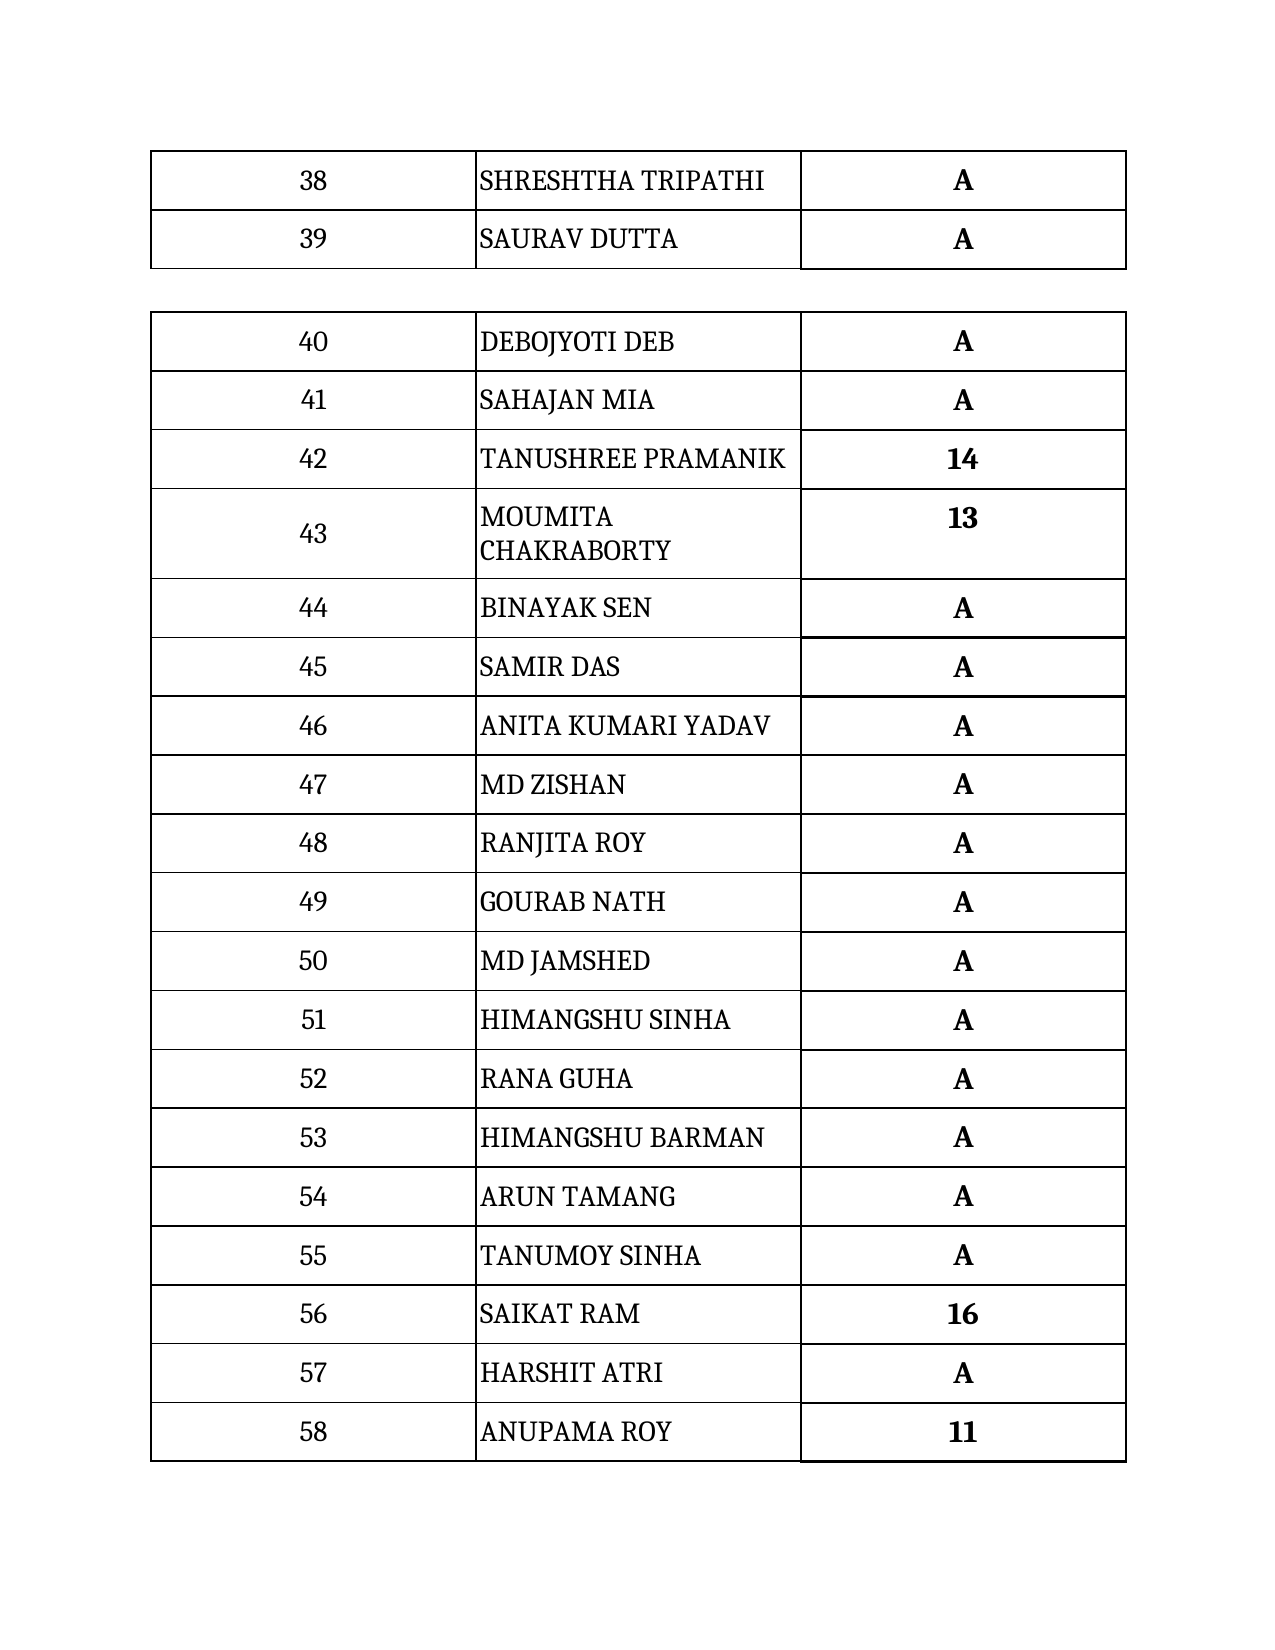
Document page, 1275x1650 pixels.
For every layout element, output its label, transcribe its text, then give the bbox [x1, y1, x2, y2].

table_cell RANJITA ROY [477, 815, 800, 872]
table_header DEBOJYOTI DEB [477, 313, 800, 370]
table_cell RANA GUHA [477, 1050, 800, 1107]
table_header 40 [152, 313, 475, 370]
table_cell A [802, 1227, 1125, 1284]
table_cell TANUMOY SINHA [477, 1227, 800, 1284]
table_cell ARUN TAMANG [477, 1168, 800, 1225]
table_cell 11 [802, 1404, 1125, 1460]
table_cell 47 [152, 756, 475, 813]
table_cell 55 [152, 1227, 475, 1284]
table_cell 57 [152, 1344, 475, 1402]
table_cell A [802, 1345, 1125, 1402]
table_cell A [802, 815, 1125, 872]
table_cell A [802, 639, 1125, 695]
table_cell 52 [152, 1050, 475, 1107]
table_cell SAURAV DUTTA [477, 211, 800, 268]
table_cell 39 [152, 211, 475, 268]
table_cell HARSHIT ATRI [477, 1344, 800, 1402]
table_cell 58 [152, 1403, 475, 1460]
table_cell 45 [152, 638, 475, 695]
table_cell GOURAB NATH [477, 873, 800, 931]
table_cell A [802, 933, 1125, 989]
table_cell A [802, 211, 1125, 268]
table_cell 46 [152, 697, 475, 754]
table_cell A [802, 1109, 1125, 1166]
table_cell A [802, 756, 1125, 813]
table_cell A [802, 1051, 1125, 1107]
table_cell BINAYAK SEN [477, 579, 800, 636]
table_cell A [802, 1168, 1125, 1225]
table_cell 42 [152, 430, 475, 488]
table_cell 38 [152, 152, 475, 209]
table_cell MOUMITA CHAKRABORTY [477, 489, 800, 578]
table_cell 50 [152, 932, 475, 989]
table_cell 53 [152, 1109, 475, 1166]
table_cell 13 [802, 490, 1125, 578]
table_cell 56 [152, 1286, 475, 1343]
table_cell MD JAMSHED [477, 932, 800, 989]
table_cell A [802, 580, 1125, 636]
table_cell TANUSHREE PRAMANIK [477, 430, 800, 488]
table_cell 16 [802, 1286, 1125, 1343]
table_cell SAIKAT RAM [477, 1286, 800, 1343]
table_cell A [802, 152, 1125, 209]
table_cell ANUPAMA ROY [477, 1403, 800, 1460]
table_cell A [802, 874, 1125, 931]
table_cell HIMANGSHU BARMAN [477, 1109, 800, 1166]
table_cell MD ZISHAN [477, 756, 800, 813]
table_cell 48 [152, 815, 475, 872]
table_cell 54 [152, 1168, 475, 1225]
table_cell SAMIR DAS [477, 638, 800, 695]
table_cell A [802, 372, 1125, 429]
table_cell 44 [152, 579, 475, 636]
table_cell 43 [152, 489, 475, 578]
table_cell SAHAJAN MIA [477, 372, 800, 429]
table_cell ANITA KUMARI YADAV [477, 697, 800, 754]
table_cell 41 [152, 372, 475, 429]
table_cell A [802, 698, 1125, 754]
table_cell A [802, 992, 1125, 1048]
table_cell 49 [152, 873, 475, 931]
table_cell 14 [802, 431, 1125, 488]
table_cell 51 [152, 991, 475, 1048]
table_cell HIMANGSHU SINHA [477, 991, 800, 1048]
table_header A [802, 313, 1125, 370]
table_cell SHRESHTHA TRIPATHI [477, 152, 800, 209]
